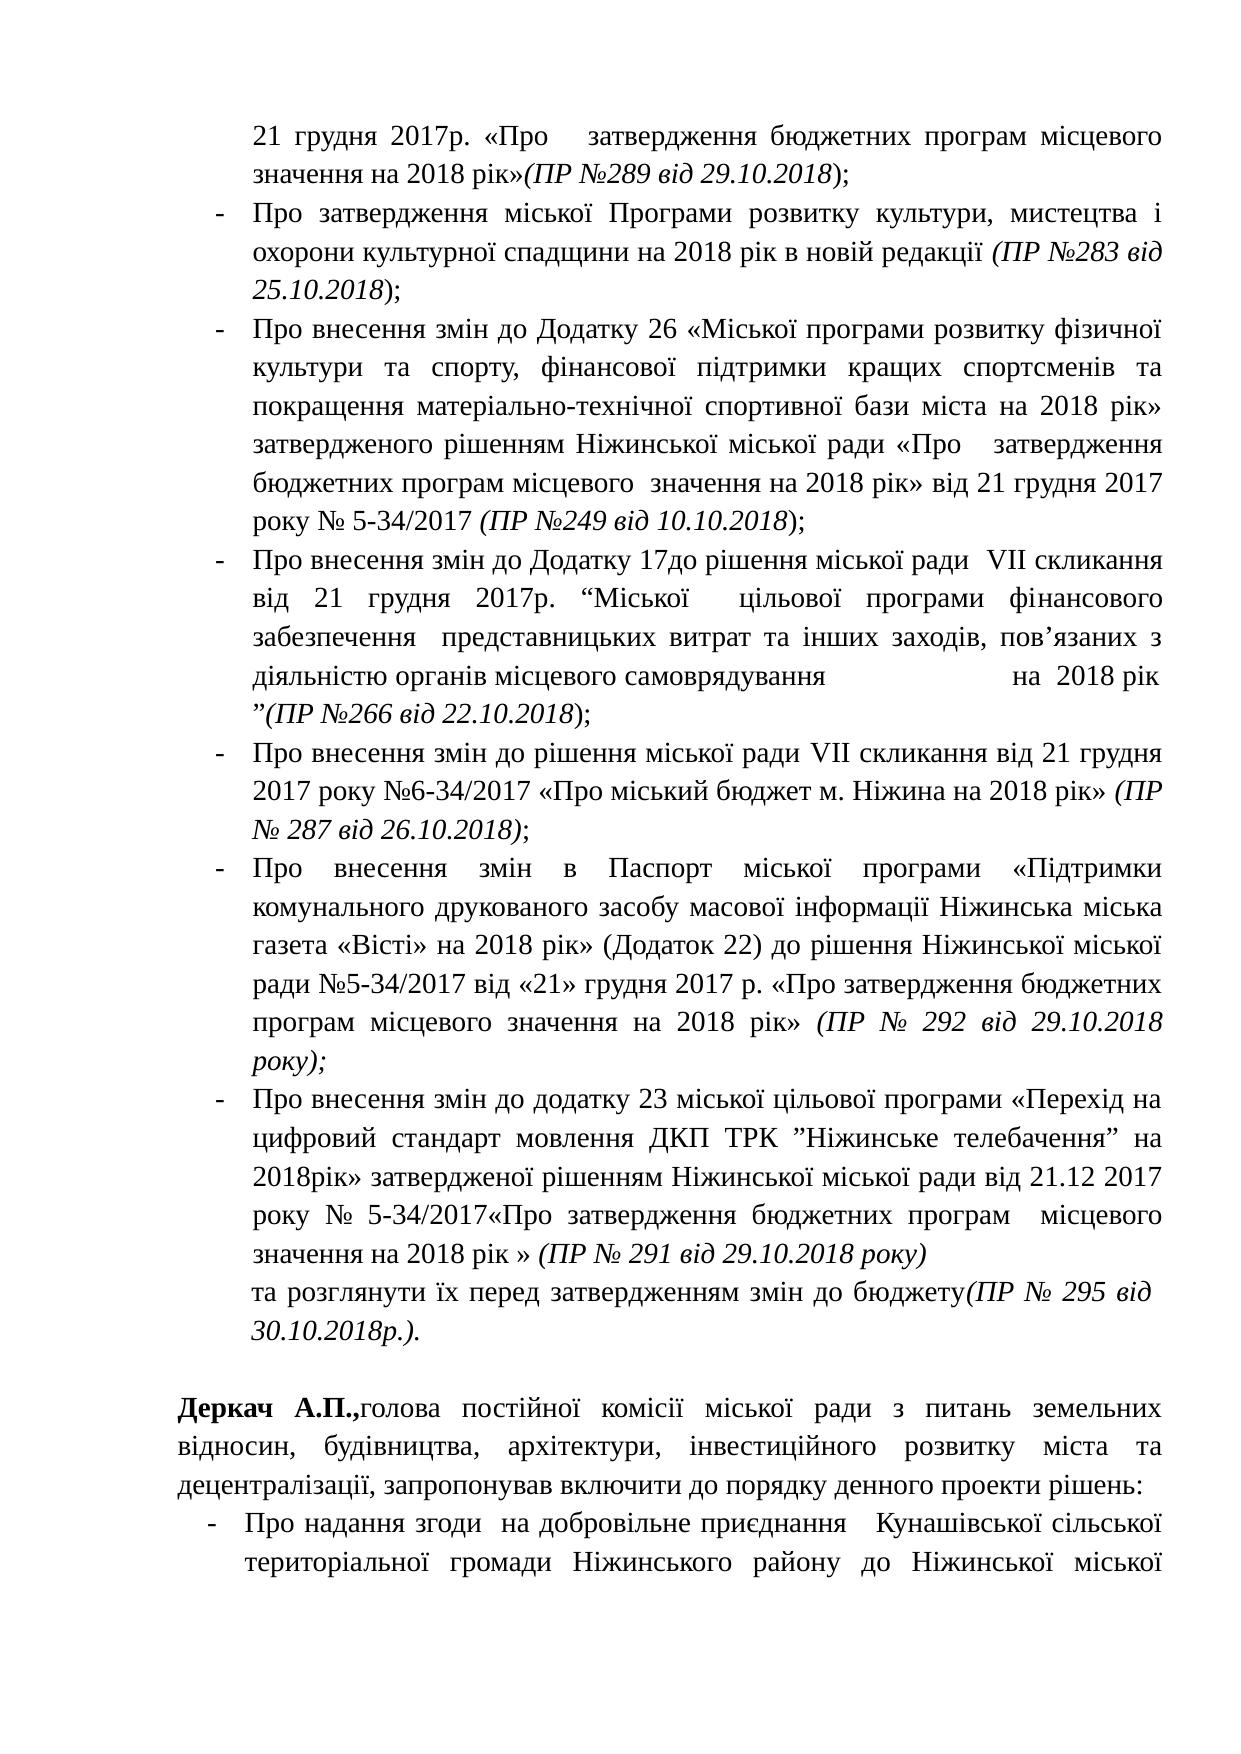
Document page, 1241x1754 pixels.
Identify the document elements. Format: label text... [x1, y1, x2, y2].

list Про внесення змін до Додатку 26 «Міської програми розвитку фізичної культури та спорту, фінансової підтримки кращих спортсменів та покращення матеріально-технічної спортивної бази міста на 2018 рік» затвердженого рішенням Ніжинської міської ради «Про затвердження бюджетних програм місцевого значення на 2018 рік» від 21 грудня 2017 року № 5-34/2017 (ПР №249 від 10.10.2018); [215, 311, 1163, 537]
list Про внесення змін до додатку 23 міської цільової програми «Перехід на цифровий стандарт мовлення ДКП ТРК ”Ніжинське телебачення” на 2018рік» затвердженої рішенням Ніжинської міської ради від 21.12 2017 року № 5-34/2017«Про затвердження бюджетних програм місцевого значення на 2018 рік » (ПР № 291 від 29.10.2018 року) [215, 1082, 1163, 1269]
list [215, 118, 1163, 190]
list Про затвердження міської Програми розвитку культури, мистецтва і охорони культурної спадщини на 2018 рік в новій редакції (ПР №283 від 25.10.2018); [215, 195, 1163, 306]
list Про внесення змін в Паспорт міської програми «Підтримки комунального друкованого засобу масової інформації Ніжинська міська газета «Вісті» на 2018 рік» (Додаток 22) до рішення Ніжинської міської ради №5-34/2017 від «21» грудня 2017 р. «Про затвердження бюджетних програм місцевого значення на 2018 рік» (ПР № 292 від 29.10.2018 року); [215, 850, 1163, 1077]
list Про внесення змін до Додатку 17до рішення міської ради VII скликання від 21 грудня 2017р. “Міської цільової програми фінансового забезпечення представницьких витрат та інших заходів, пов’язаних з діяльністю органів місцевого самоврядування на 2018 рік ”(ПР №266 від 22.10.2018); [215, 542, 1163, 730]
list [207, 1506, 1163, 1578]
text та розглянути їх перед затвердженням змін до бюджету(ПР № 295 від 30.10.2018р.). [251, 1274, 1152, 1346]
list Про внесення змін до рішення міської ради VІІ скликання від 21 грудня 2017 року №6-34/2017 «Про міський бюджет м. Ніжина на 2018 рік» (ПР № 287 від 26.10.2018); [215, 735, 1163, 845]
text Деркач А.П.,голова постійної комісії міської ради з питань земельних відносин, будівництва, архітектури, інвестиційного розвитку міста та децентралізації, запропонував включити до порядку денного проекти рішень: [177, 1390, 1163, 1501]
